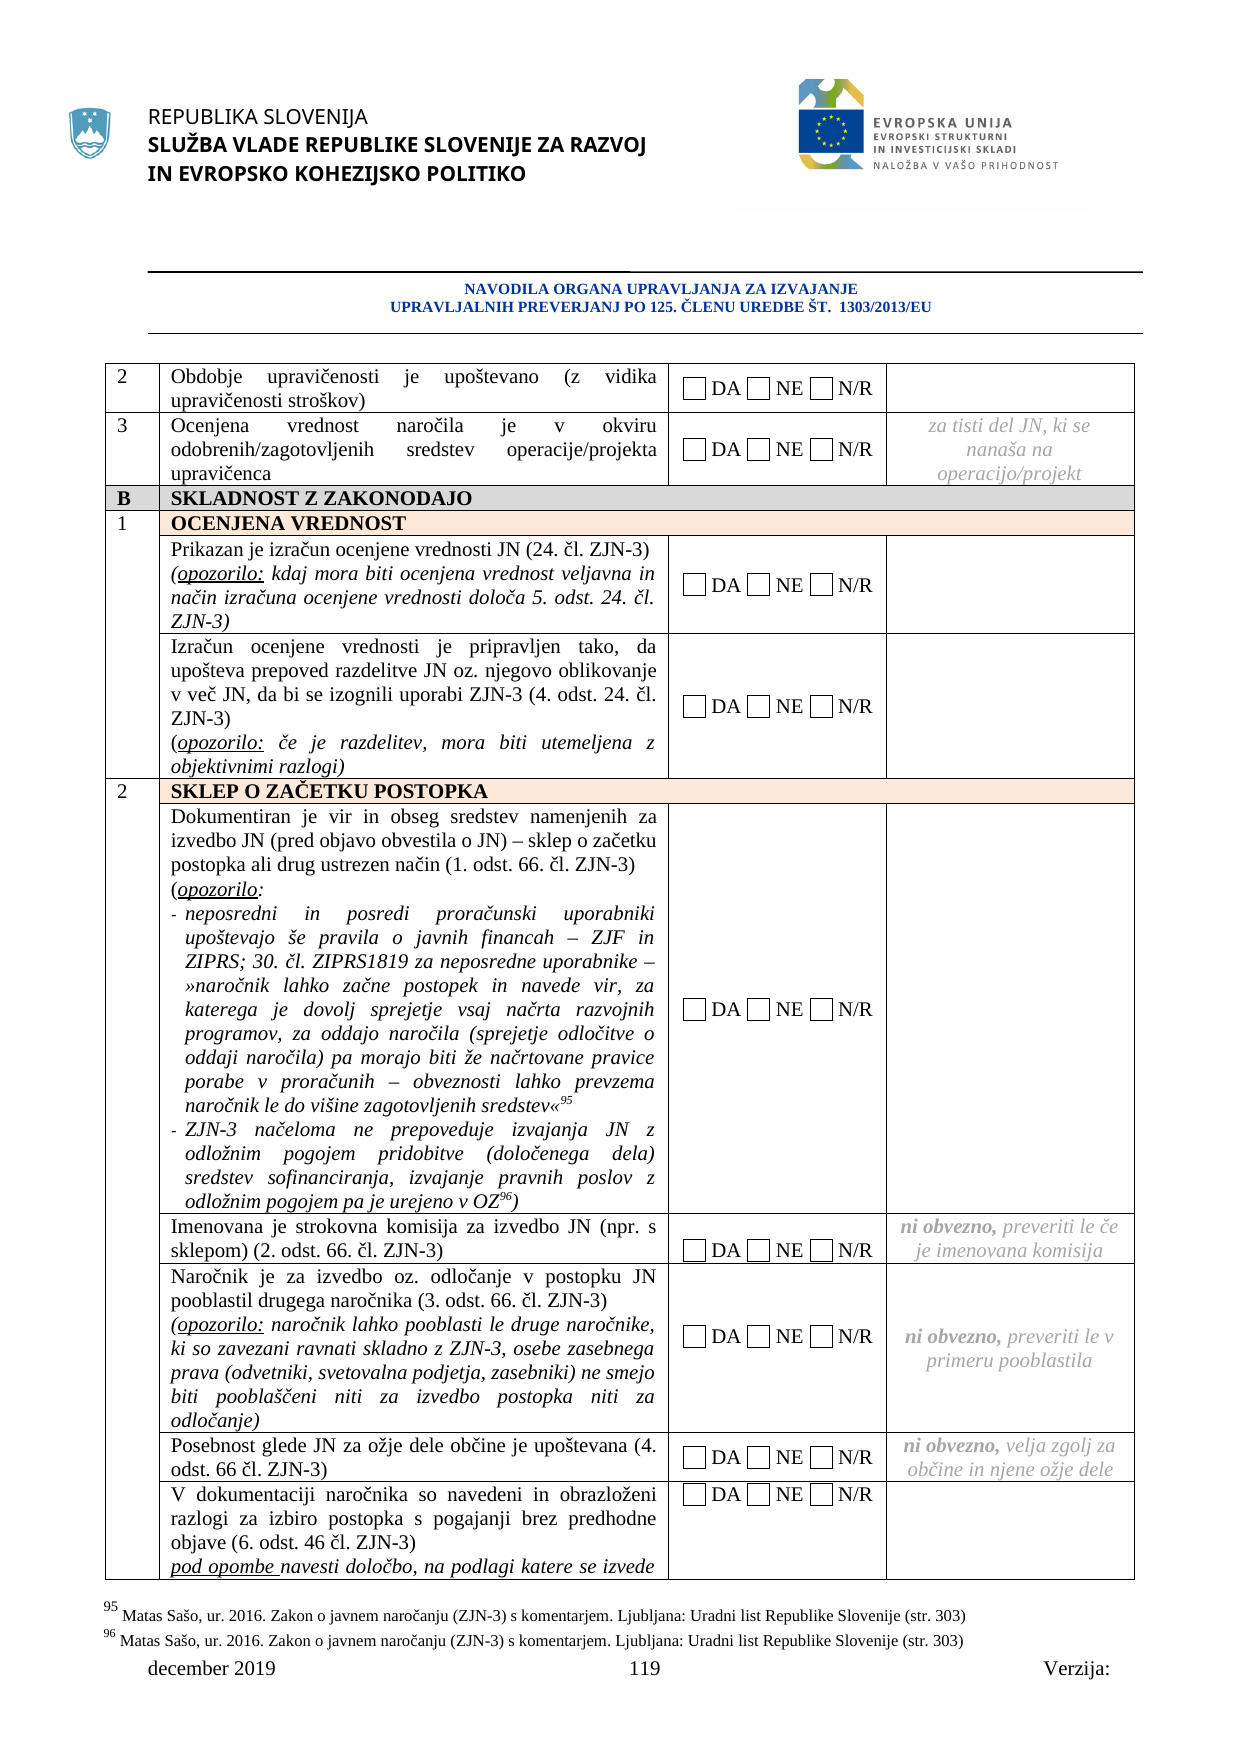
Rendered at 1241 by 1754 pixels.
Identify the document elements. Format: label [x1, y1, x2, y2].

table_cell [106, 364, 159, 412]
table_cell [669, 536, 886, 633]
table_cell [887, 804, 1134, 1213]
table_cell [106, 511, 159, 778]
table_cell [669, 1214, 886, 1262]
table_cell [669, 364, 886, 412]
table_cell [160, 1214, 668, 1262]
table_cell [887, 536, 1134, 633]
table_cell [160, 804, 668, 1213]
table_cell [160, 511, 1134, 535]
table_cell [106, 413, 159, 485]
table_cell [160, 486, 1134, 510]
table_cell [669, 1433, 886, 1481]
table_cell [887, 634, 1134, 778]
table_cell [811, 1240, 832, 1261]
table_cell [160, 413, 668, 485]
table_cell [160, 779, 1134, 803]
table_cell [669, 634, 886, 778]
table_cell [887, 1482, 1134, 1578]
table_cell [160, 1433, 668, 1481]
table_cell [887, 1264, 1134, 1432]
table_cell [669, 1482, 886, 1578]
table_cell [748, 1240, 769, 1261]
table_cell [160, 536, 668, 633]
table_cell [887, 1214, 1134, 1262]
picture [63, 102, 114, 159]
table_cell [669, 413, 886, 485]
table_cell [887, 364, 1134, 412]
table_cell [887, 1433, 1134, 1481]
picture [732, 40, 1089, 213]
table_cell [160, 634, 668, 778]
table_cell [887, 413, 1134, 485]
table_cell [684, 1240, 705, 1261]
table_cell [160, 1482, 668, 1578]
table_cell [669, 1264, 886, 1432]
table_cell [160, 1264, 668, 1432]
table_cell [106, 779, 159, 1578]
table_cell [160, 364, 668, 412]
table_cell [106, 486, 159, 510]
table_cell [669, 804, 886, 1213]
